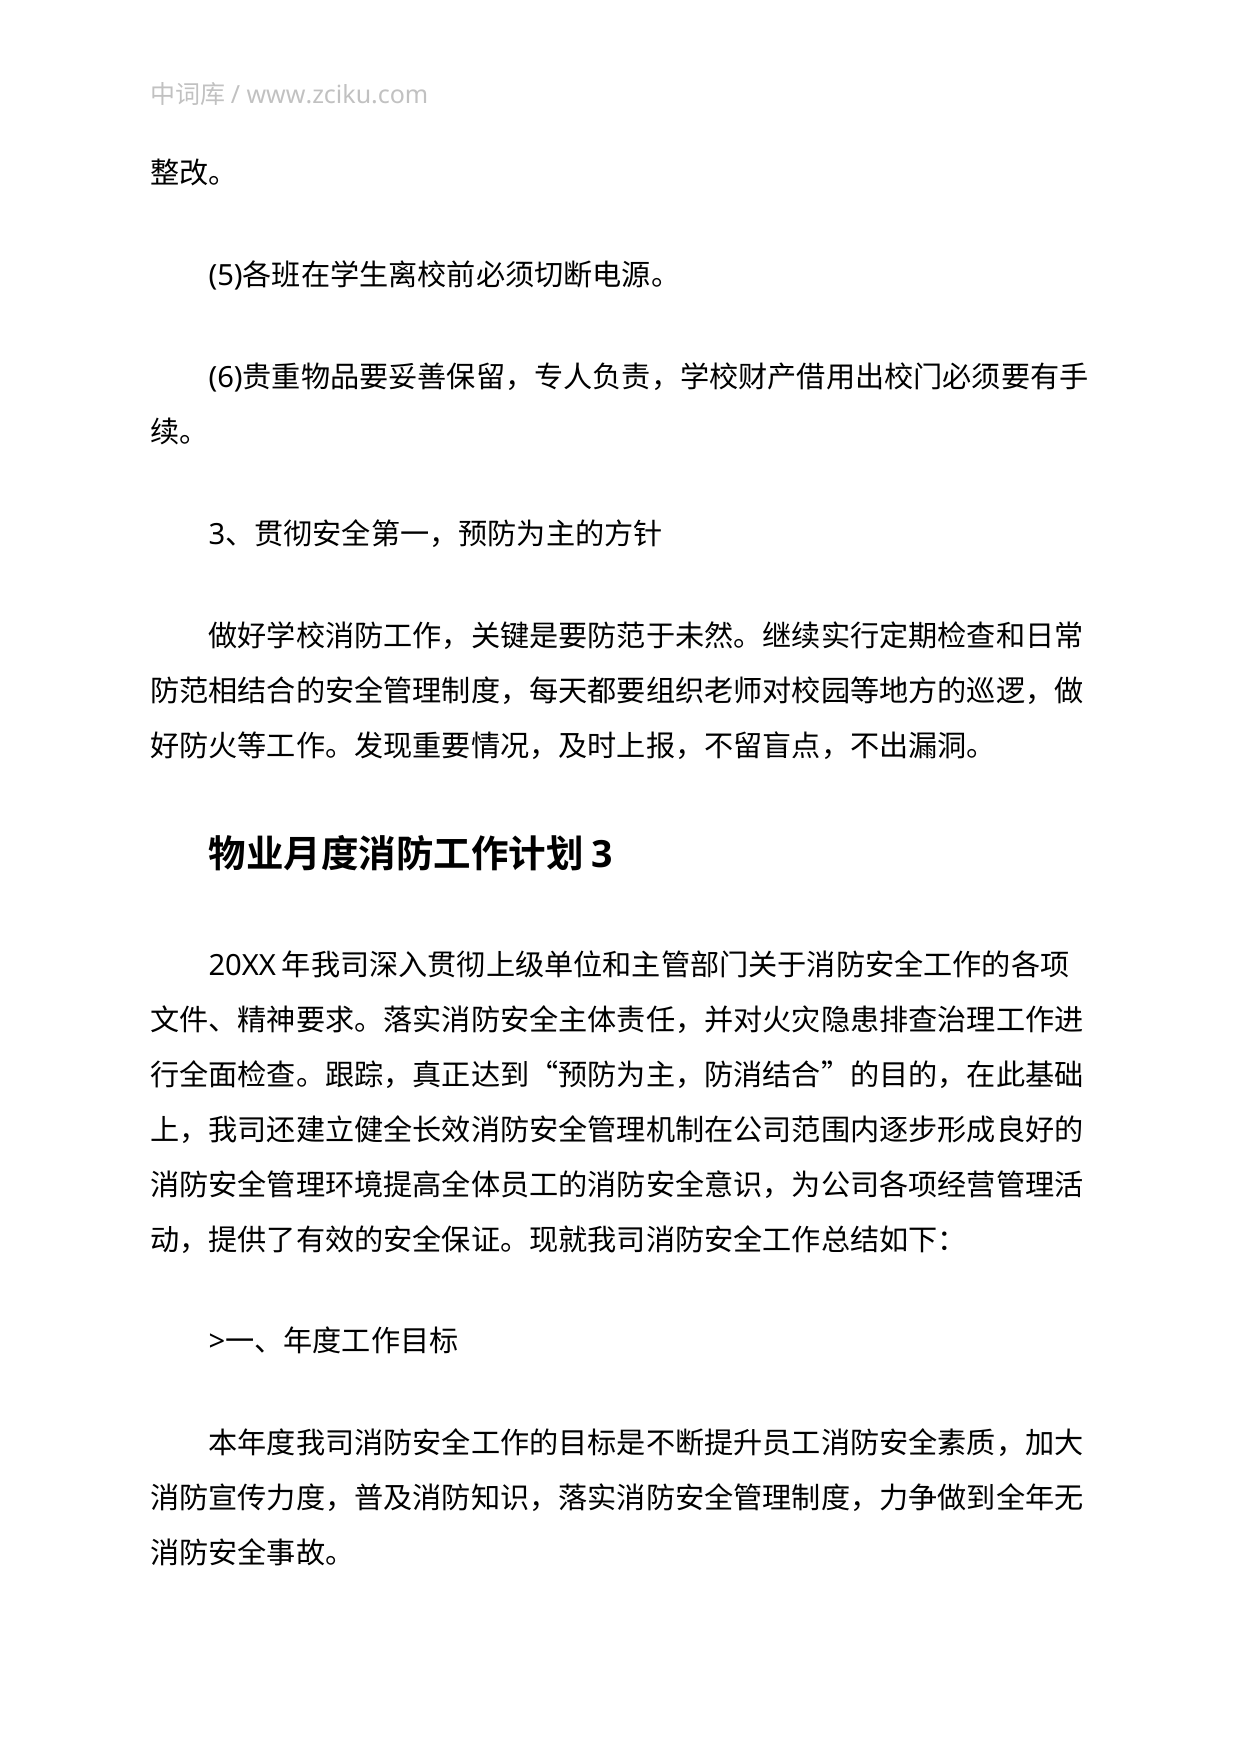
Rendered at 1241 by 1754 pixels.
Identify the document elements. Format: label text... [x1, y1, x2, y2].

text 本年度我司消防安全工作的目标是不断提升员工消防安全素质，加大消防宣传力度，普及消防知识，落实消防安全管理制度，力争做到全年无消防安全事故。 [150, 1420, 1090, 1572]
text >一、年度工作目标 [150, 1318, 1090, 1360]
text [150, 150, 1090, 192]
text (5)各班在学生离校前必须切断电源。 [150, 252, 1090, 294]
text (6)贵重物品要妥善保留，专人负责，学校财产借用出校门必须要有手续。 [150, 354, 1090, 451]
text 物业月度消防工作计划3 [150, 824, 1090, 878]
text 做好学校消防工作，关键是要防范于未然。继续实行定期检查和日常防范相结合的安全管理制度，每天都要组织老师对校园等地方的巡逻，做好防火等工作。发现重要情况，及时上报，不留盲点，不出漏洞。 [150, 612, 1090, 764]
text 3、贯彻安全第一，预防为主的方针 [150, 511, 1090, 553]
text 20XX年我司深入贯彻上级单位和主管部门关于消防安全工作的各项文件、精神要求。落实消防安全主体责任，并对火灾隐患排查治理工作进行全面检查。跟踪，真正达到“预防为主，防消结合”的目的，在此基础上，我司还建立健全长效消防安全管理机制在公司范围内逐步形成良好的消防安全管理环境提高全体员工的消防安全意识，为公司各项经营管理活动，提供了有效的安全保证。现就我司消防安全工作总结如下： [150, 942, 1090, 1258]
